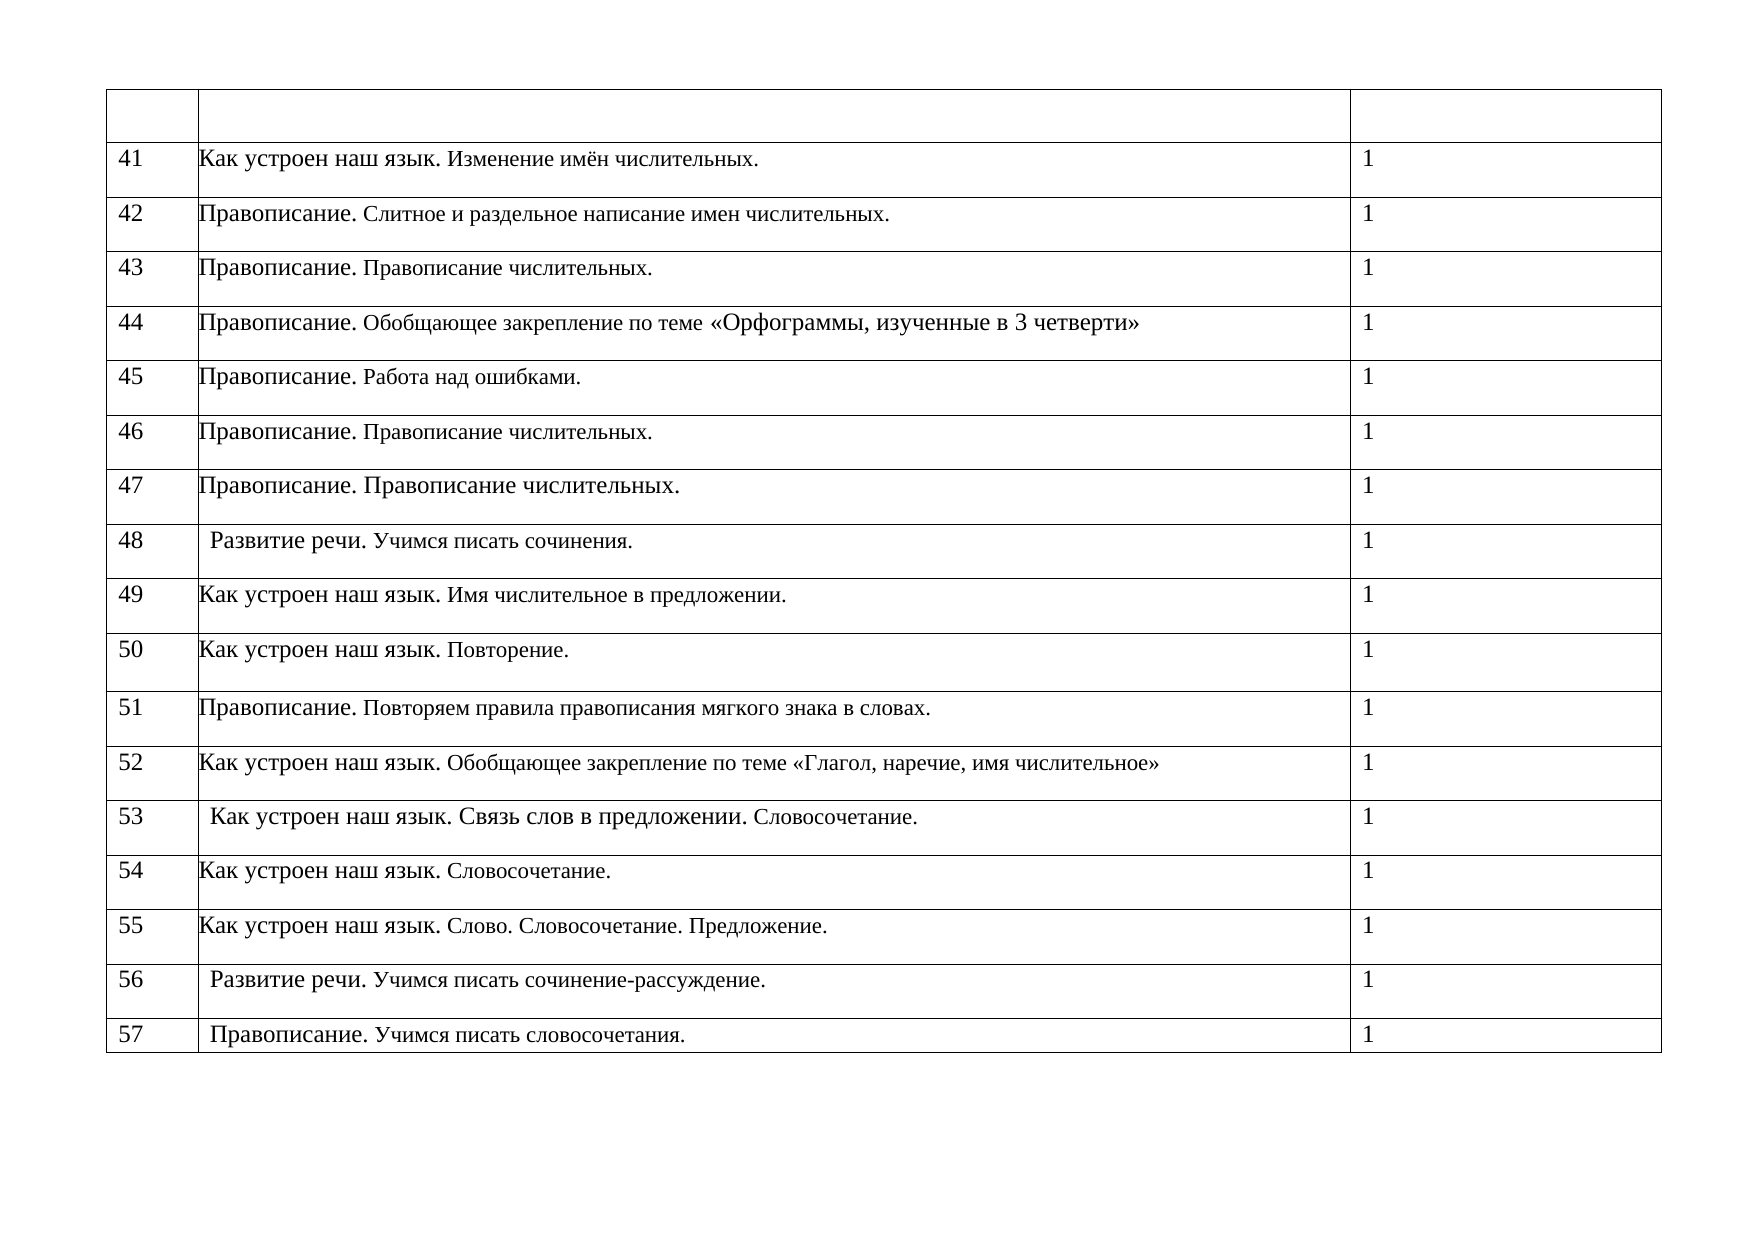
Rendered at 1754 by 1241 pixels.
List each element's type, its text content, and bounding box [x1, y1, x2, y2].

table_cell 1 [1351, 634, 1661, 691]
table_cell Правописание. Правописание числительных. [199, 252, 1350, 306]
table_cell 53 [107, 801, 198, 854]
table_cell 52 [107, 747, 198, 800]
table_cell 1 [1351, 747, 1661, 800]
table_cell Как устроен наш язык. Словосочетание. [199, 856, 1350, 909]
table_cell 1 [1351, 579, 1661, 633]
table_cell Как устроен наш язык. Имя числительное в предложении. [199, 579, 1350, 633]
table_cell 1 [1351, 143, 1661, 197]
table_cell 46 [107, 416, 198, 469]
table_cell Правописание. Обобщающее закрепление по теме «Орфограммы, изученные в 3 четверти» [199, 307, 1350, 360]
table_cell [199, 1019, 1350, 1052]
table_cell 1 [1351, 198, 1661, 251]
table_cell 47 [107, 470, 198, 524]
table_cell 50 [107, 634, 198, 691]
table_cell Как устроен наш язык. Слово. Словосочетание. Предложение. [199, 910, 1350, 963]
table_cell 49 [107, 579, 198, 633]
table_cell Правописание. Работа над ошибками. [199, 361, 1350, 415]
table_cell Как устроен наш язык. Обобщающее закрепление по теме «Глагол, наречие, имя числительное» [199, 747, 1350, 800]
table_cell 42 [107, 198, 198, 251]
table_cell 44 [107, 307, 198, 360]
table_cell Развитие речи. Учимся писать сочинение-рассуждение. [199, 965, 1350, 1018]
table_cell 1 [1351, 801, 1661, 854]
table_cell 1 [1351, 856, 1661, 909]
table_cell Правописание. Правописание числительных. [199, 416, 1350, 469]
table_cell 56 [107, 965, 198, 1018]
table_cell Как устроен наш язык. Повторение. [199, 634, 1350, 691]
table_cell 1 [1351, 307, 1661, 360]
table_cell 1 [1351, 470, 1661, 524]
table_cell 1 [1351, 416, 1661, 469]
table_cell Правописание. Слитное и раздельное написание имен числительных. [199, 198, 1350, 251]
table_cell 54 [107, 856, 198, 909]
table_cell 1 [1351, 965, 1661, 1018]
table_cell Правописание. Правописание числительных. [199, 470, 1350, 524]
table_cell Как устроен наш язык. Изменение имён числительных. [199, 143, 1350, 197]
table_cell 1 [1351, 361, 1661, 415]
table_cell 1 [1351, 1019, 1661, 1052]
table_cell Как устроен наш язык. Связь слов в предложении. Словосочетание. [199, 801, 1350, 854]
table_cell 51 [107, 692, 198, 746]
table_cell 41 [107, 143, 198, 197]
table_cell Развитие речи. Учимся писать сочинения. [199, 525, 1350, 578]
table_cell 45 [107, 361, 198, 415]
table_cell 43 [107, 252, 198, 306]
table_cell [199, 90, 1350, 142]
table_cell 1 [1351, 525, 1661, 578]
table_cell 1 [1351, 692, 1661, 746]
table_cell 40 [107, 90, 198, 142]
table_cell 1 [1351, 90, 1661, 142]
table_cell 1 [1351, 252, 1661, 306]
table_cell 57 [107, 1019, 198, 1052]
table_cell 55 [107, 910, 198, 963]
table_cell 1 [1351, 910, 1661, 963]
table_cell Правописание. Повторяем правила правописания мягкого знака в словах. [199, 692, 1350, 746]
table_cell 48 [107, 525, 198, 578]
